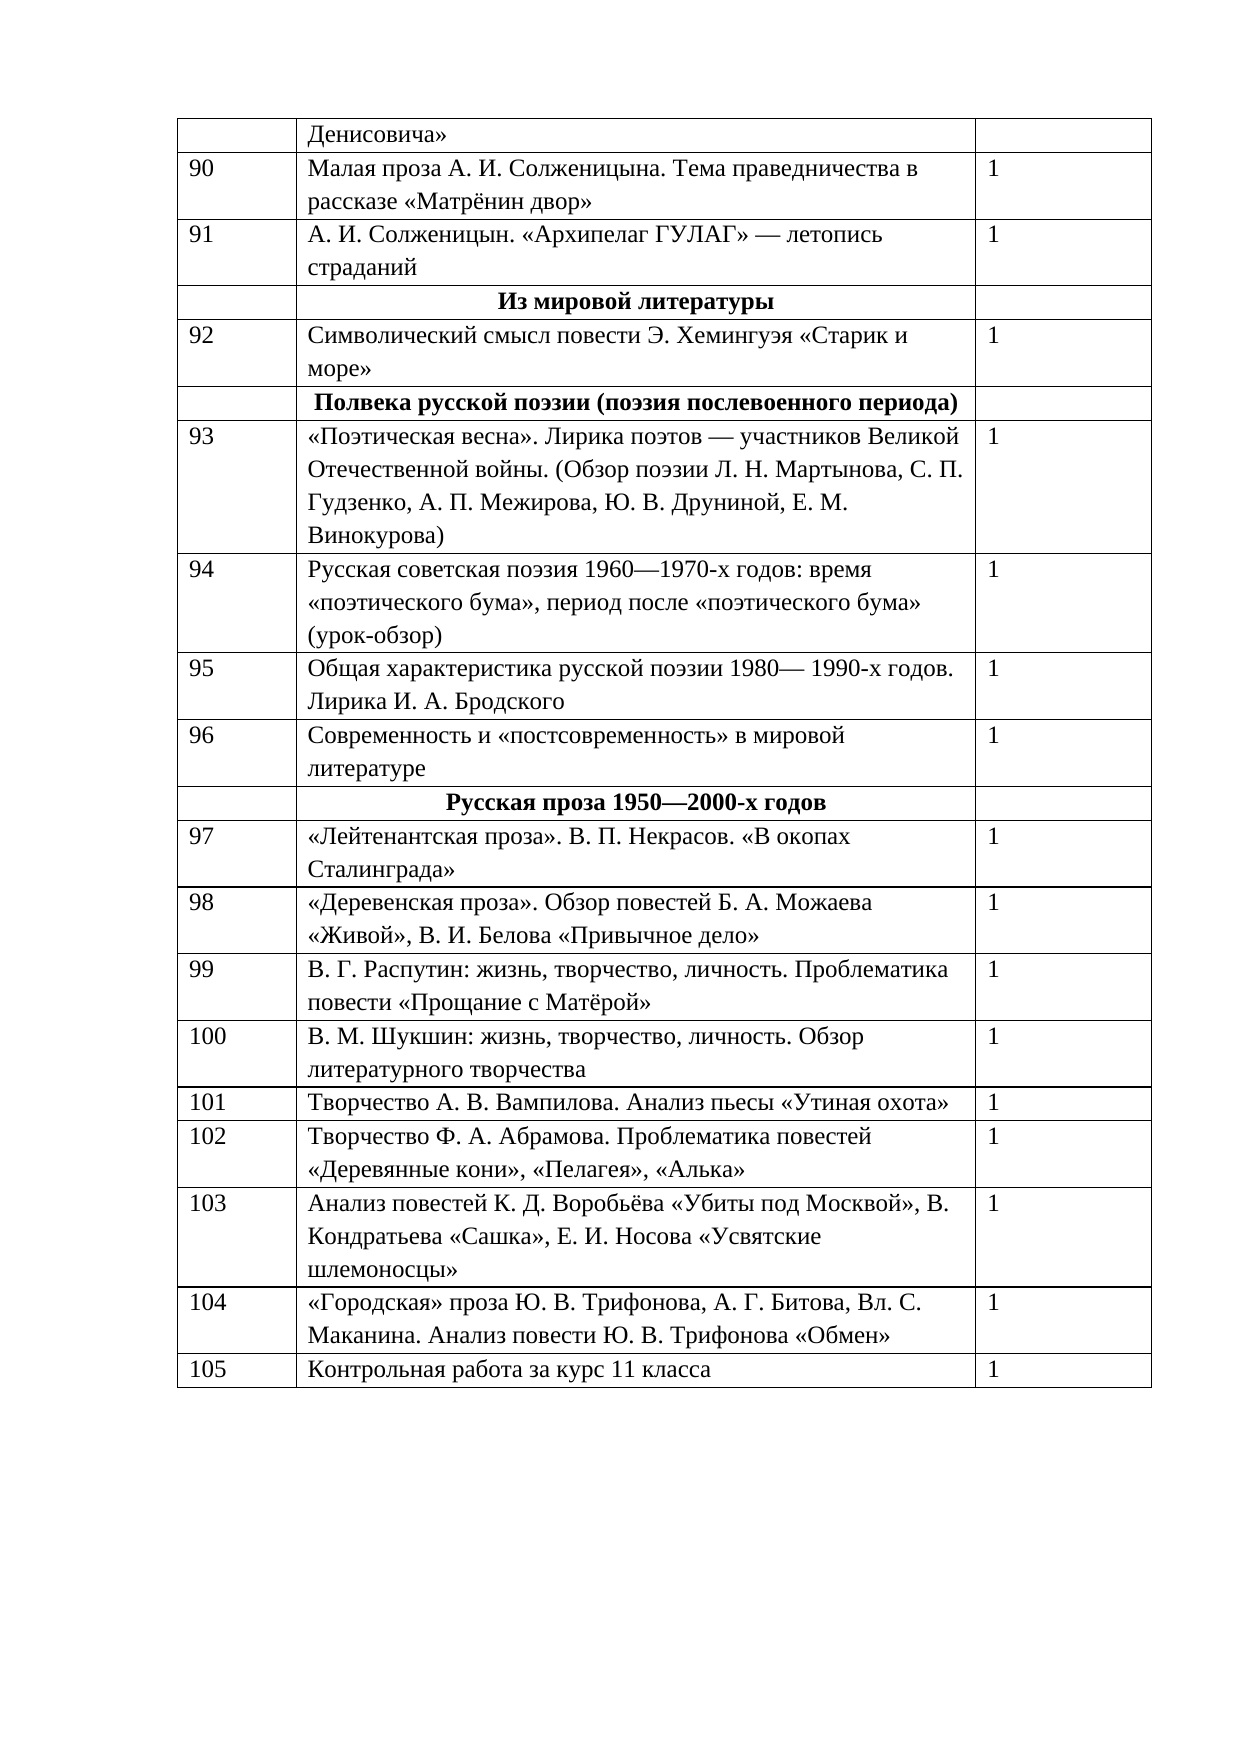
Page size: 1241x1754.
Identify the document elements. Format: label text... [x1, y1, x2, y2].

table_cell 1 [976, 1288, 1151, 1353]
table_cell 100 [178, 1021, 296, 1086]
table_cell [178, 286, 296, 319]
table_cell 1 [976, 821, 1151, 886]
table_cell Творчество А. В. Вампилова. Анализ пьесы «Утиная охота» [297, 1088, 975, 1120]
table_cell 97 [178, 821, 296, 886]
table_cell 99 [178, 954, 296, 1020]
table_cell Полвека русской поэзии (поэзия послевоенного периода) [297, 387, 975, 420]
table_cell Из мировой литературы [297, 286, 975, 319]
table_cell 103 [178, 1188, 296, 1286]
table_cell В. М. Шукшин: жизнь, творчество, личность. Обзор литературного творчества [297, 1021, 975, 1086]
table_cell 91 [178, 220, 296, 285]
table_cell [297, 119, 975, 152]
table_cell 101 [178, 1088, 296, 1120]
table_cell Общая характеристика русской поэзии 1980— 1990-х годов. Лирика И. А. Бродского [297, 653, 975, 719]
table_cell 89 [178, 119, 296, 152]
table_cell 1 [976, 1021, 1151, 1086]
table_cell 1 [976, 153, 1151, 218]
table_cell 1 [976, 720, 1151, 786]
table_cell [976, 787, 1151, 820]
table_cell 105 [178, 1354, 296, 1387]
table_cell 1 [976, 320, 1151, 386]
table_cell В. Г. Распутин: жизнь, творчество, личность. Проблематика повести «Прощание с Матёрой» [297, 954, 975, 1020]
table_cell 1 [976, 1121, 1151, 1187]
table_cell «Городская» проза Ю. В. Трифонова, А. Г. Битова, Вл. С. Маканина. Анализ повести Ю. В. Трифонова «Обмен» [297, 1288, 975, 1353]
table_cell [178, 387, 296, 420]
table_cell «Деревенская проза». Обзор повестей Б. А. Можаева «Живой», В. И. Белова «Привычное дело» [297, 888, 975, 953]
table_cell 93 [178, 421, 296, 553]
table_cell Русская советская поэзия 1960—1970-х годов: время «поэтического бума», период после «поэтического бума» (урок-обзор) [297, 554, 975, 652]
table_cell 92 [178, 320, 296, 386]
table_cell Символический смысл повести Э. Хемингуэя «Старик и море» [297, 320, 975, 386]
table_cell А. И. Солженицын. «Архипелаг ГУЛАГ» — летопись страданий [297, 220, 975, 285]
table_cell 1 [976, 554, 1151, 652]
table_cell 1 [976, 1188, 1151, 1286]
table_cell 104 [178, 1288, 296, 1353]
table_cell Контрольная работа за курс 11 класса [297, 1354, 975, 1387]
table_cell 102 [178, 1121, 296, 1187]
table_cell 94 [178, 554, 296, 652]
table_cell Малая проза А. И. Солженицына. Тема праведничества в рассказе «Матрёнин двор» [297, 153, 975, 218]
table_cell 1 [976, 220, 1151, 285]
table_cell 1 [976, 1088, 1151, 1120]
table_cell 90 [178, 153, 296, 218]
table_cell «Лейтенантская проза». В. П. Некрасов. «В окопах Сталинграда» [297, 821, 975, 886]
table_cell [178, 787, 296, 820]
table_cell 95 [178, 653, 296, 719]
table_cell Современность и «постсовременность» в мировой литературе [297, 720, 975, 786]
table_cell 1 [976, 888, 1151, 953]
table_cell 1 [976, 119, 1151, 152]
table_cell Русская проза 1950—2000-х годов [297, 787, 975, 820]
table_cell Творчество Ф. А. Абрамова. Проблематика повестей «Деревянные кони», «Пелагея», «Алька» [297, 1121, 975, 1187]
table_cell 98 [178, 888, 296, 953]
table_cell 1 [976, 653, 1151, 719]
table_cell «Поэтическая весна». Лирика поэтов — участников Великой Отечественной войны. (Обзор поэзии Л. Н. Мартынова, С. П. Гудзенко, А. П. Межирова, Ю. В. Друниной, Е. М. Винокурова) [297, 421, 975, 553]
table_cell 96 [178, 720, 296, 786]
table_cell 1 [976, 954, 1151, 1020]
table_cell [976, 286, 1151, 319]
table_cell 1 [976, 421, 1151, 553]
table_cell Анализ повестей К. Д. Воробьёва «Убиты под Москвой», В. Кондратьева «Сашка», Е. И. Носова «Усвятские шлемоносцы» [297, 1188, 975, 1286]
table_cell 1 [976, 1354, 1151, 1387]
table_cell [976, 387, 1151, 420]
